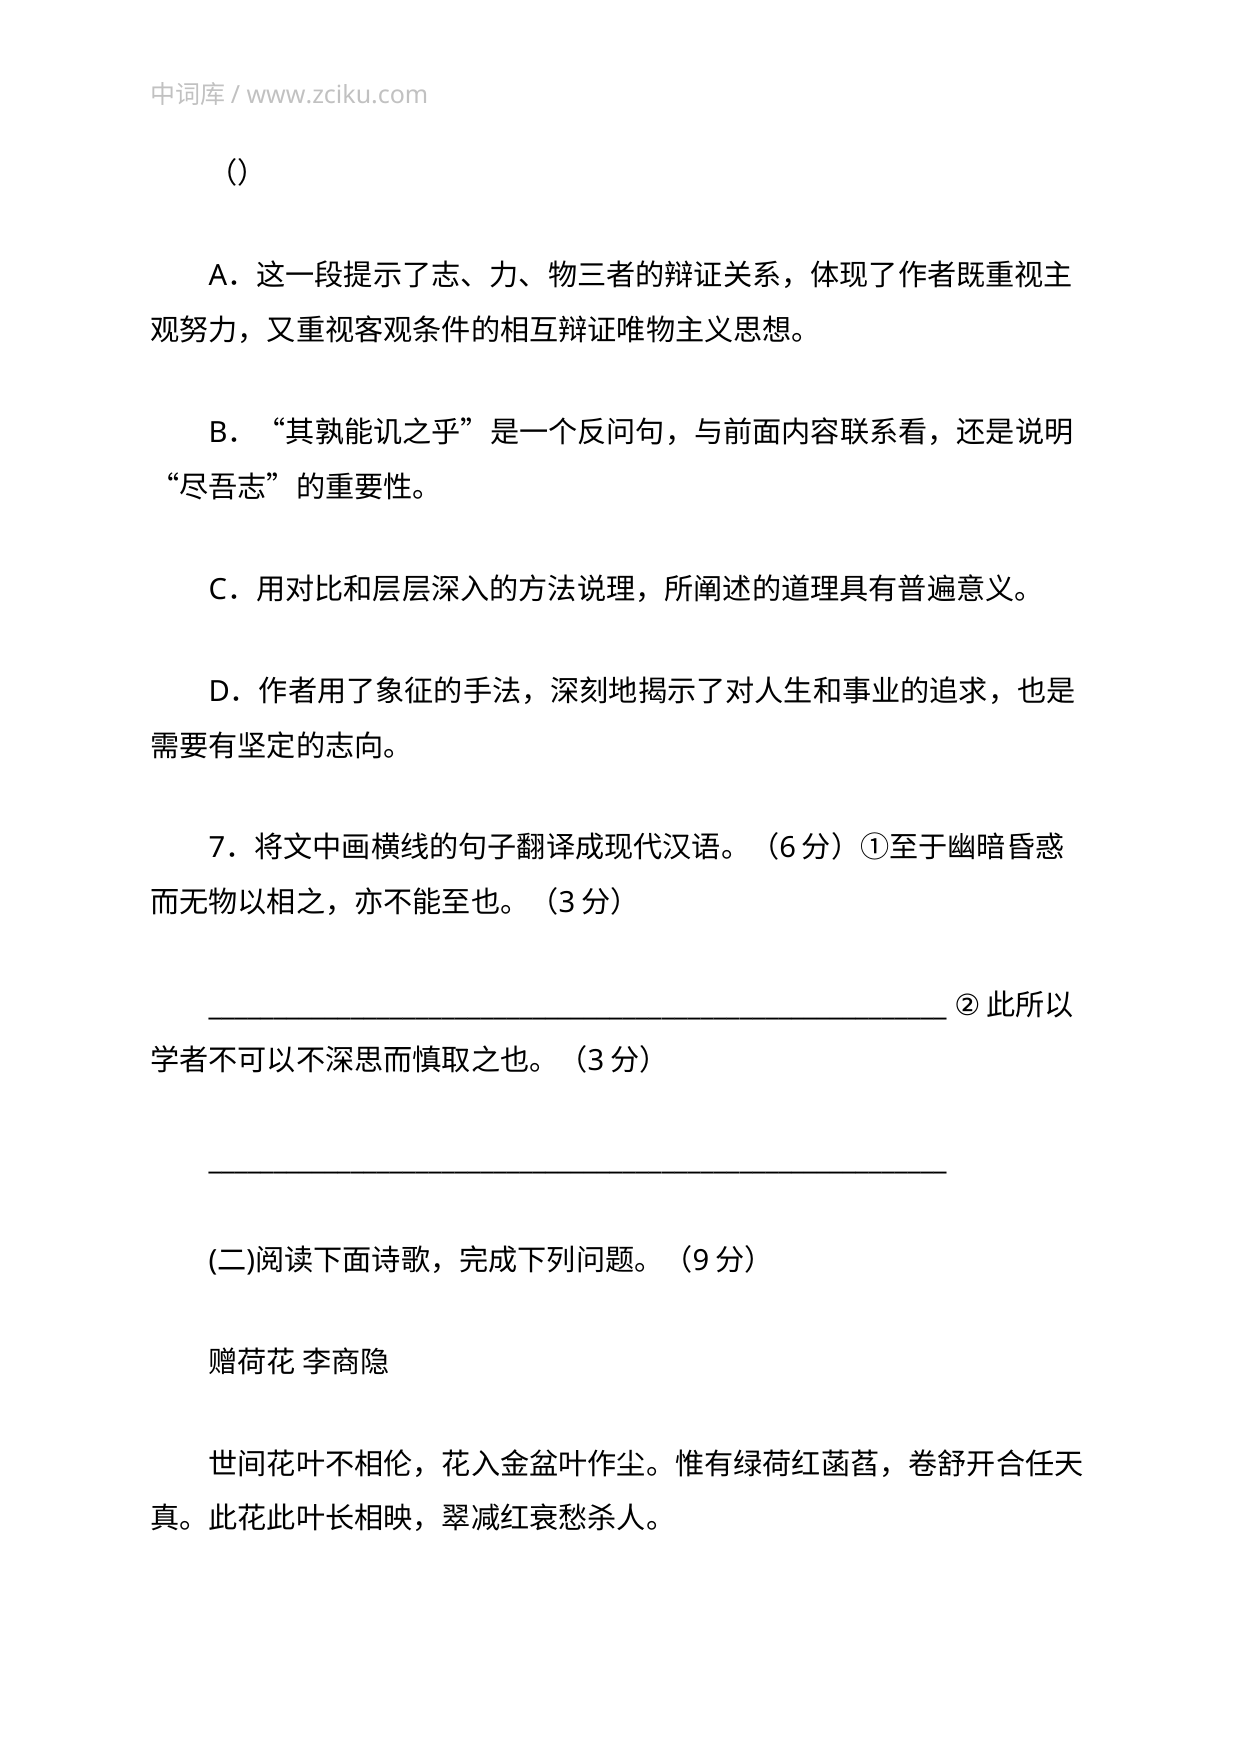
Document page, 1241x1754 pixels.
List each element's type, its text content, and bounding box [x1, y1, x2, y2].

text 赠荷花 李商隐 [150, 1338, 1090, 1381]
text (二)阅读下面诗歌，完成下列问题。（9分） [150, 1236, 1090, 1279]
text 世间花叶不相伦，花入金盆叶作尘。惟有绿荷红菡萏，卷舒开合任天真。此花此叶长相映，翠减红衰愁杀人。 [150, 1440, 1090, 1537]
text （） [150, 150, 1090, 192]
text C．用对比和层层深入的方法说理，所阐述的道理具有普遍意义。 [150, 565, 1090, 608]
text B．“其孰能讥之乎”是一个反问句，与前面内容联系看，还是说明“尽吾志”的重要性。 [150, 408, 1090, 506]
text A．这一段提示了志、力、物三者的辩证关系，体现了作者既重视主观努力，又重视客观条件的相互辩证唯物主义思想。 [150, 252, 1090, 349]
text 7．将文中画横线的句子翻译成现代汉语。（6分）①至于幽暗昏惑而无物以相之，亦不能至也。（3分） [150, 824, 1090, 921]
text _________________________________________________________ [150, 1138, 1090, 1178]
text _________________________________________________________ ②此所以学者不可以不深思而慎取之也。（3分） [150, 981, 1090, 1078]
text D．作者用了象征的手法，深刻地揭示了对人生和事业的追求，也是需要有坚定的志向。 [150, 667, 1090, 764]
